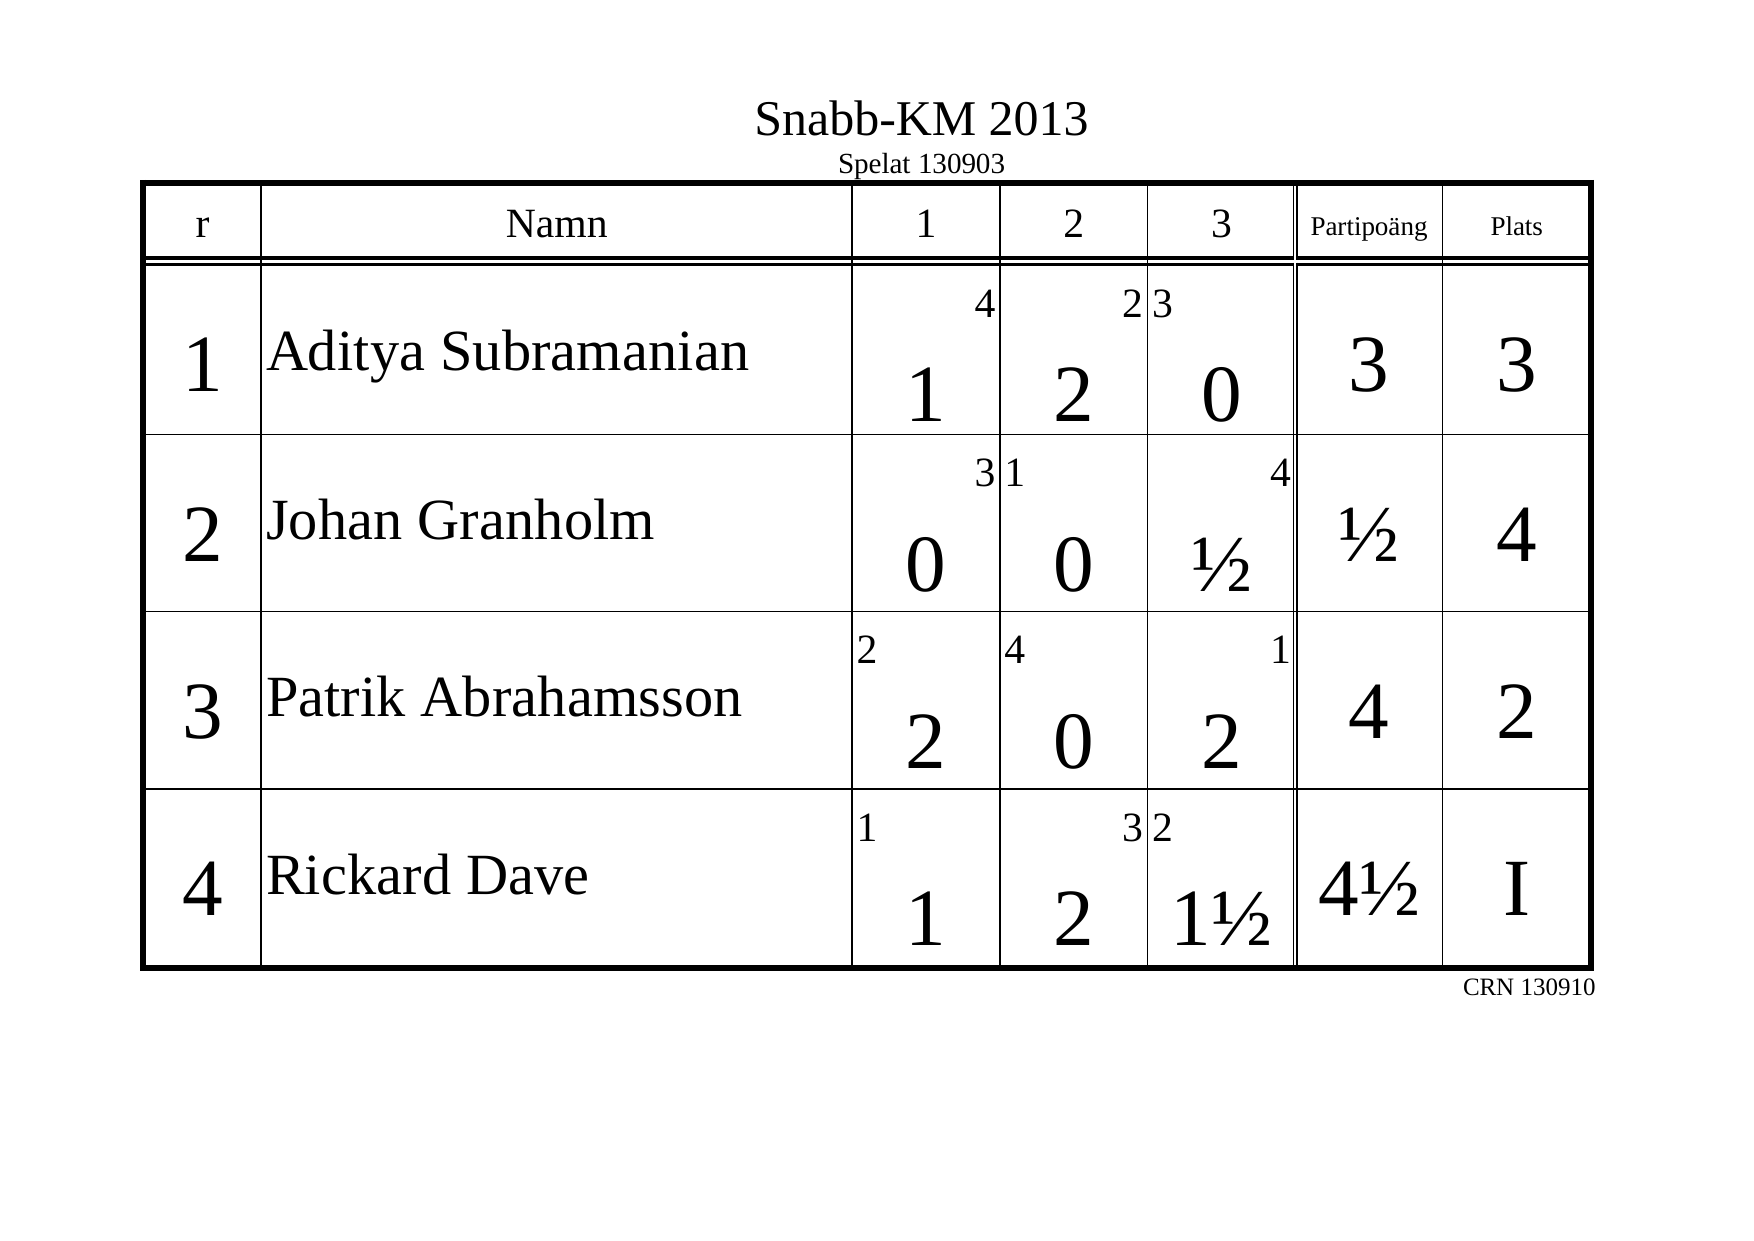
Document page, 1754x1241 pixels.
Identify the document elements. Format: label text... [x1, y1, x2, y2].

table_cell 3 [1295, 256, 1442, 434]
table_cell 2 2 [1001, 266, 1147, 434]
table_header r [146, 186, 260, 256]
table_header Namn [262, 186, 851, 256]
table_header 3 [1148, 186, 1293, 256]
table_cell 3 0 [1148, 256, 1295, 434]
table_cell 1 2 [1148, 612, 1293, 788]
table_cell 4½ [1298, 790, 1442, 965]
table_cell 4 0 [1001, 612, 1147, 788]
table_cell [262, 435, 851, 611]
table_cell 1 [146, 266, 260, 434]
text CRN 130910 [148, 971, 1595, 1001]
table_cell 3 [146, 612, 260, 788]
table_cell 4 1 [853, 266, 999, 434]
table_cell 2 2 [853, 612, 999, 788]
text Snabb-KM 2013 [148, 89, 1695, 146]
table_cell Patrik Abrahamsson [262, 612, 851, 788]
table_cell 4 [1443, 435, 1588, 611]
table_header Partipoäng [1298, 186, 1442, 256]
table_cell I [1443, 790, 1588, 965]
text Spelat 130903 [148, 146, 1695, 180]
table_cell 4 [146, 790, 260, 965]
table_cell 1 1 [853, 790, 999, 965]
table_cell 2 [146, 435, 260, 611]
table_header Plats [1443, 186, 1588, 256]
table_header 2 [1001, 186, 1147, 256]
table_cell 4 [1298, 612, 1442, 788]
table_cell 3 0 [853, 435, 999, 611]
table_cell 2 [1443, 612, 1588, 788]
table_cell 3 2 [1001, 790, 1147, 965]
table_cell 2 1½ [1148, 790, 1293, 965]
table_cell ½ [1298, 435, 1442, 611]
table_cell Rickard Dave [262, 790, 851, 965]
table_cell 1 0 [1001, 435, 1147, 611]
table_cell 4 ½ [1148, 435, 1293, 611]
table_cell Aditya Subramanian [262, 266, 851, 434]
table_cell 3 [1443, 266, 1588, 434]
table_header 1 [853, 186, 999, 256]
